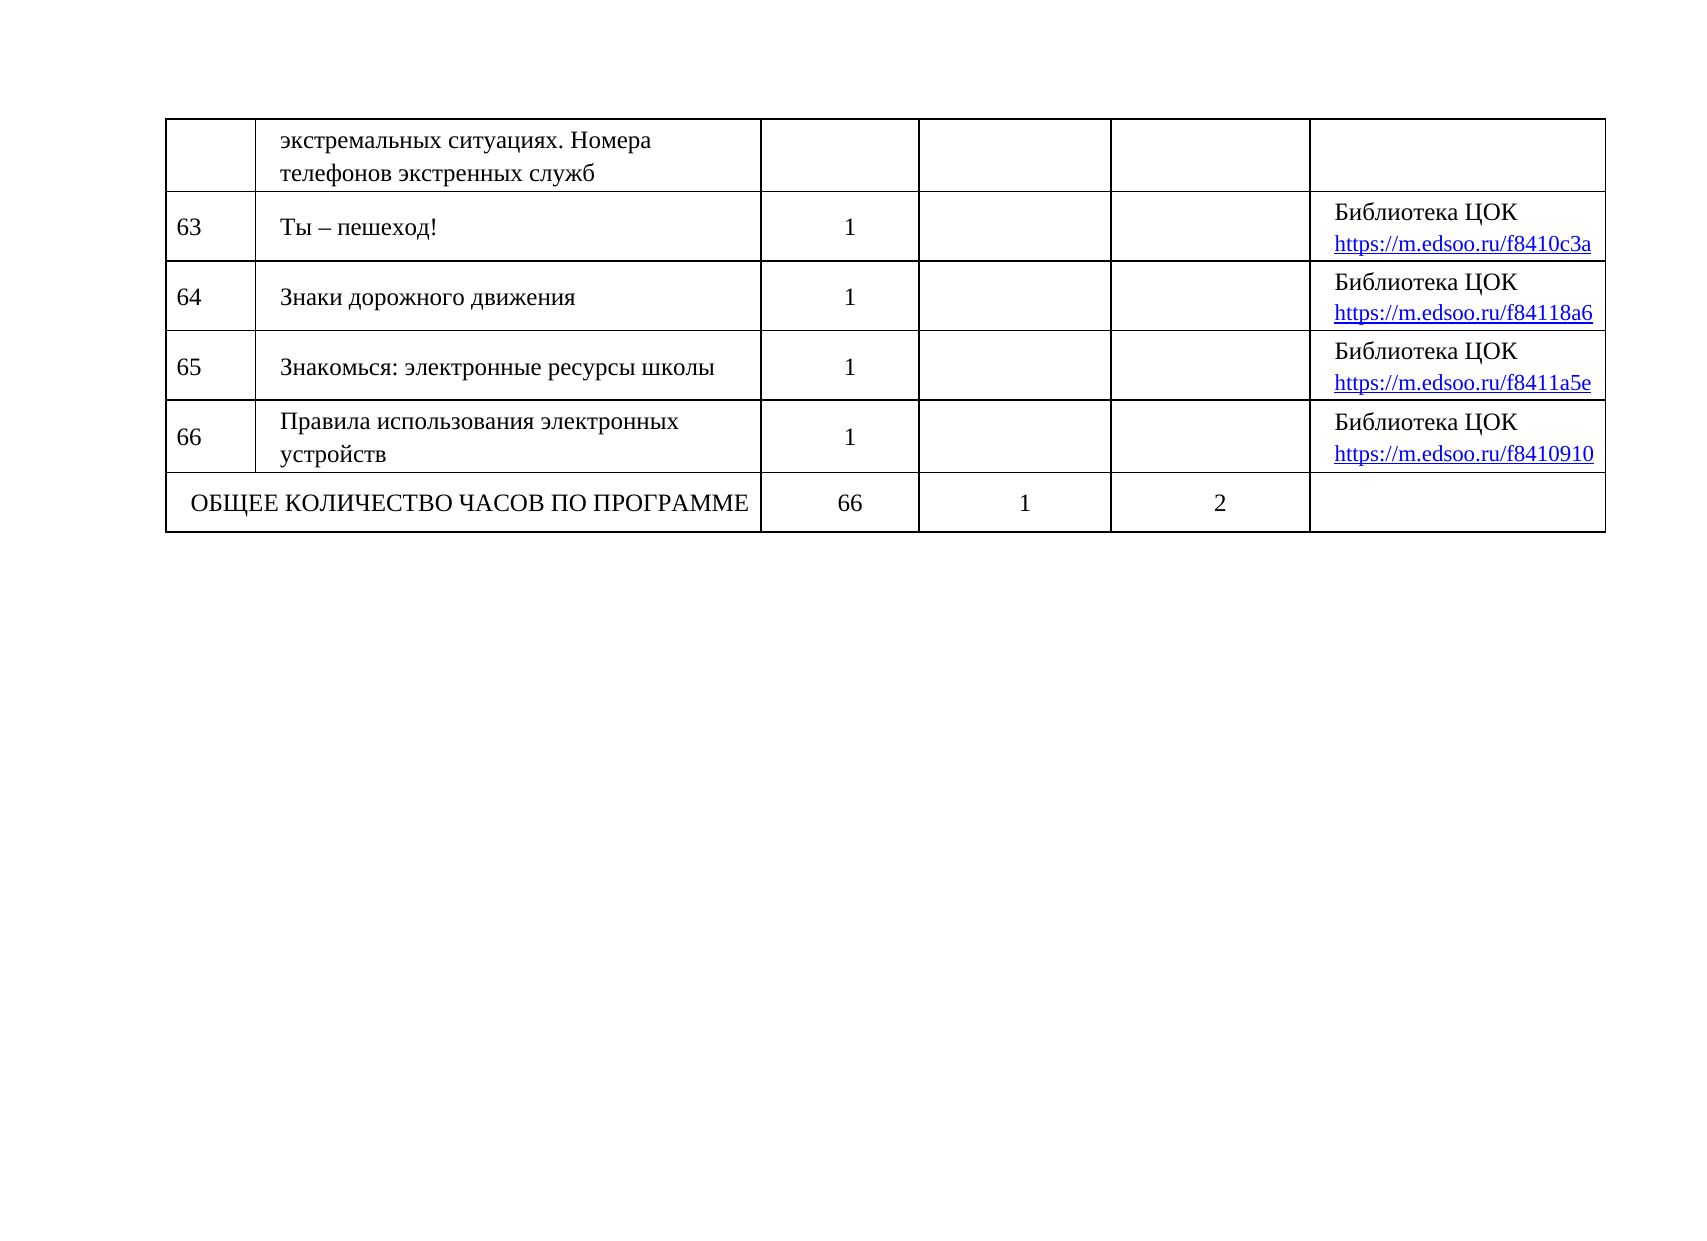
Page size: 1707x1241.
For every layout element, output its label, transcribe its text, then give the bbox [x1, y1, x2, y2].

table_cell [1112, 401, 1309, 472]
table_cell 62 [167, 120, 255, 191]
table_cell [1311, 473, 1605, 531]
table_cell 1 [920, 473, 1110, 531]
table_cell [1112, 331, 1309, 399]
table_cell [1311, 120, 1605, 191]
table_cell 1 [762, 120, 918, 191]
table_cell Библиотека ЦОК https://m.edsoo.ru/f84118a6 [1311, 262, 1605, 330]
table_cell [920, 192, 1110, 260]
table_cell [1112, 120, 1309, 191]
table_cell [1112, 262, 1309, 330]
table_cell 1 [762, 331, 918, 399]
table_cell Библиотека ЦОК https://m.edsoo.ru/f8410910 [1311, 401, 1605, 472]
table_cell 1 [762, 192, 918, 260]
table_cell [920, 262, 1110, 330]
table_cell [920, 120, 1110, 191]
table_cell ОБЩЕЕ КОЛИЧЕСТВО ЧАСОВ ПО ПРОГРАММЕ [167, 473, 760, 531]
table_cell [920, 401, 1110, 472]
table_cell 66 [762, 473, 918, 531]
table_cell Знаки дорожного движения [256, 262, 760, 330]
table_cell 1 [762, 401, 918, 472]
table_cell 66 [167, 401, 255, 472]
table_cell Правила использования электронных устройств [256, 401, 760, 472]
table_cell 63 [167, 192, 255, 260]
table_cell [1112, 192, 1309, 260]
table_cell 1 [762, 262, 918, 330]
table_cell 65 [167, 331, 255, 399]
table_cell 2 [1112, 473, 1309, 531]
table_cell Библиотека ЦОК https://m.edsoo.ru/f8411a5e [1311, 331, 1605, 399]
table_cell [256, 120, 760, 191]
table_cell [920, 331, 1110, 399]
table_cell Библиотека ЦОК https://m.edsoo.ru/f8410c3a [1311, 192, 1605, 260]
table_cell Знакомься: электронные ресурсы школы [256, 331, 760, 399]
table_cell Ты – пешеход! [256, 192, 760, 260]
table_cell 64 [167, 262, 255, 330]
